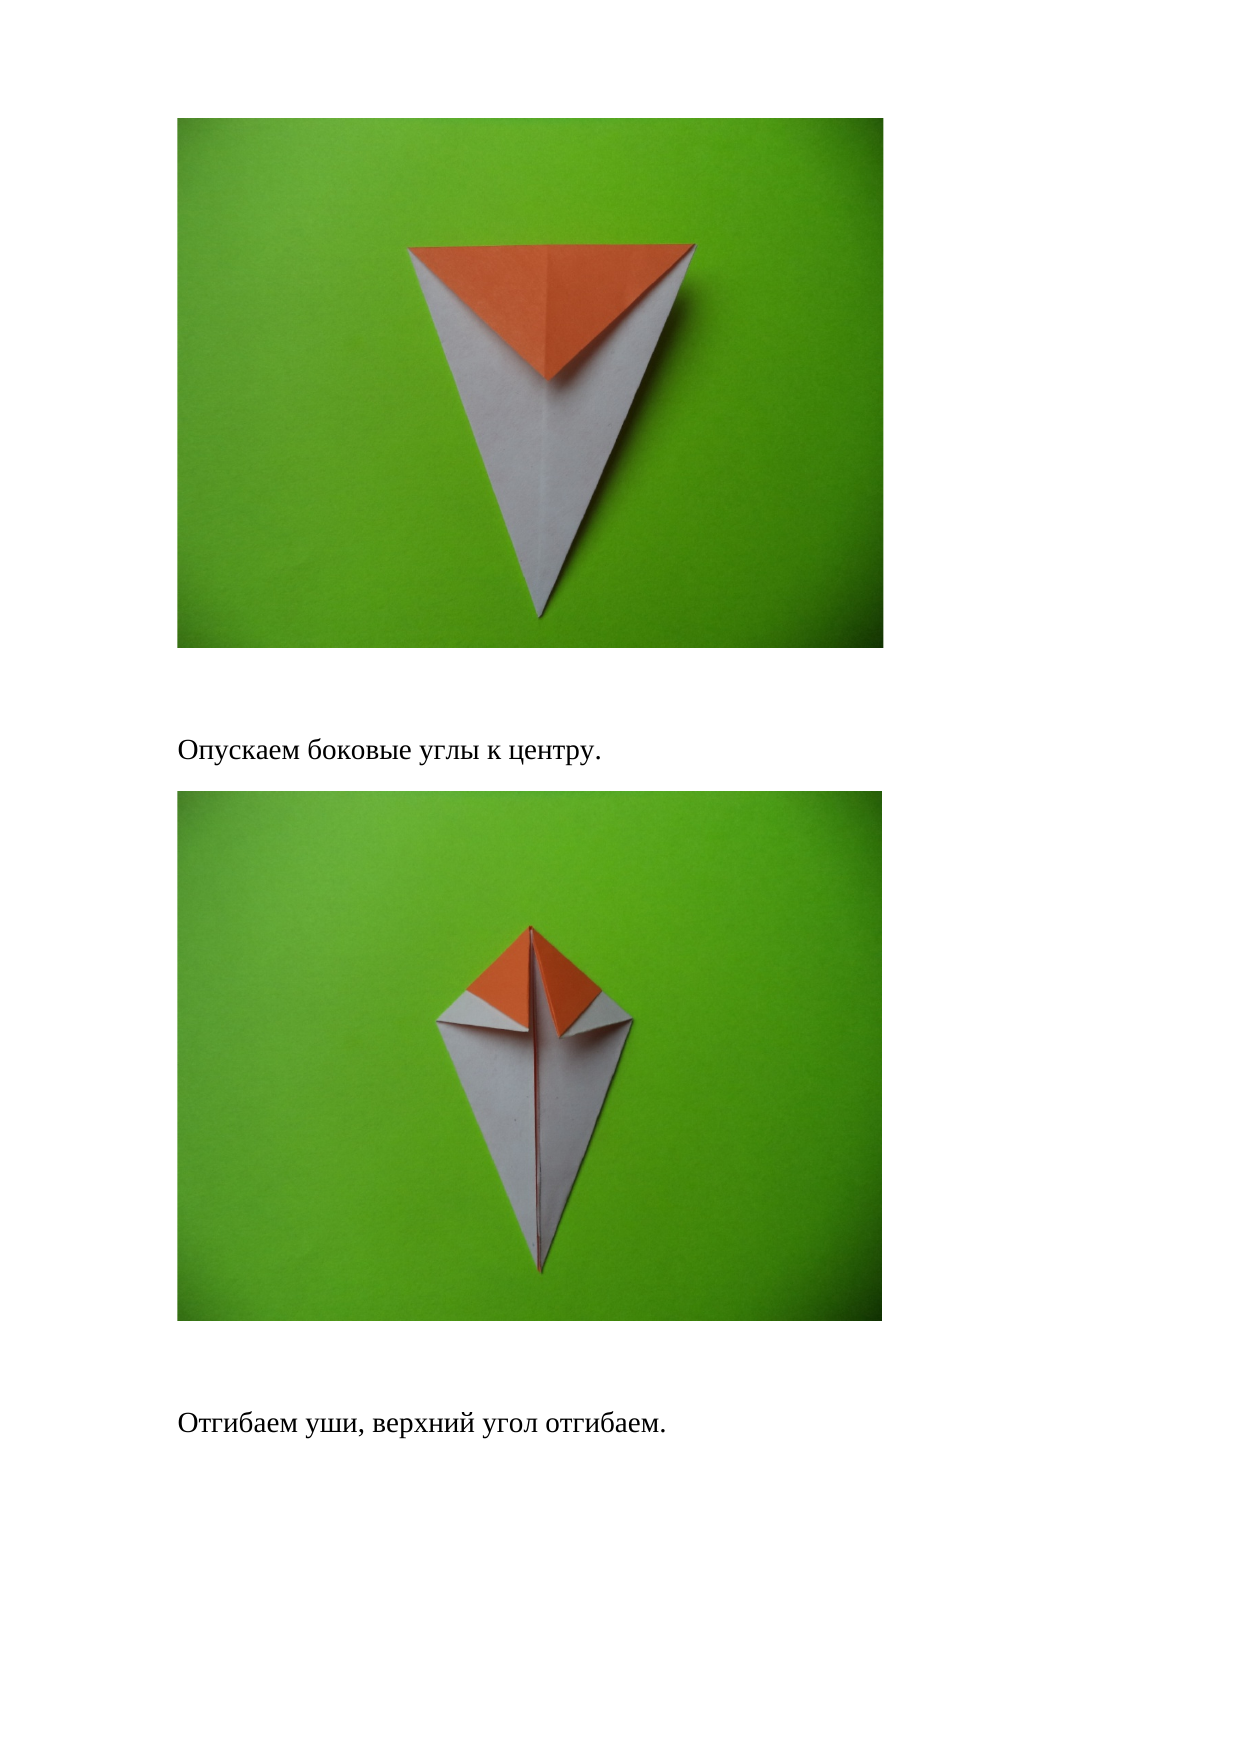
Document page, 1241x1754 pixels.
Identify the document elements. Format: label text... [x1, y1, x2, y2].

text Опускаем боковые углы к центру. [177, 732, 1152, 766]
picture [177, 118, 884, 648]
text Отгибаем уши, верхний угол отгибаем. [177, 1405, 1152, 1439]
picture [177, 791, 882, 1321]
